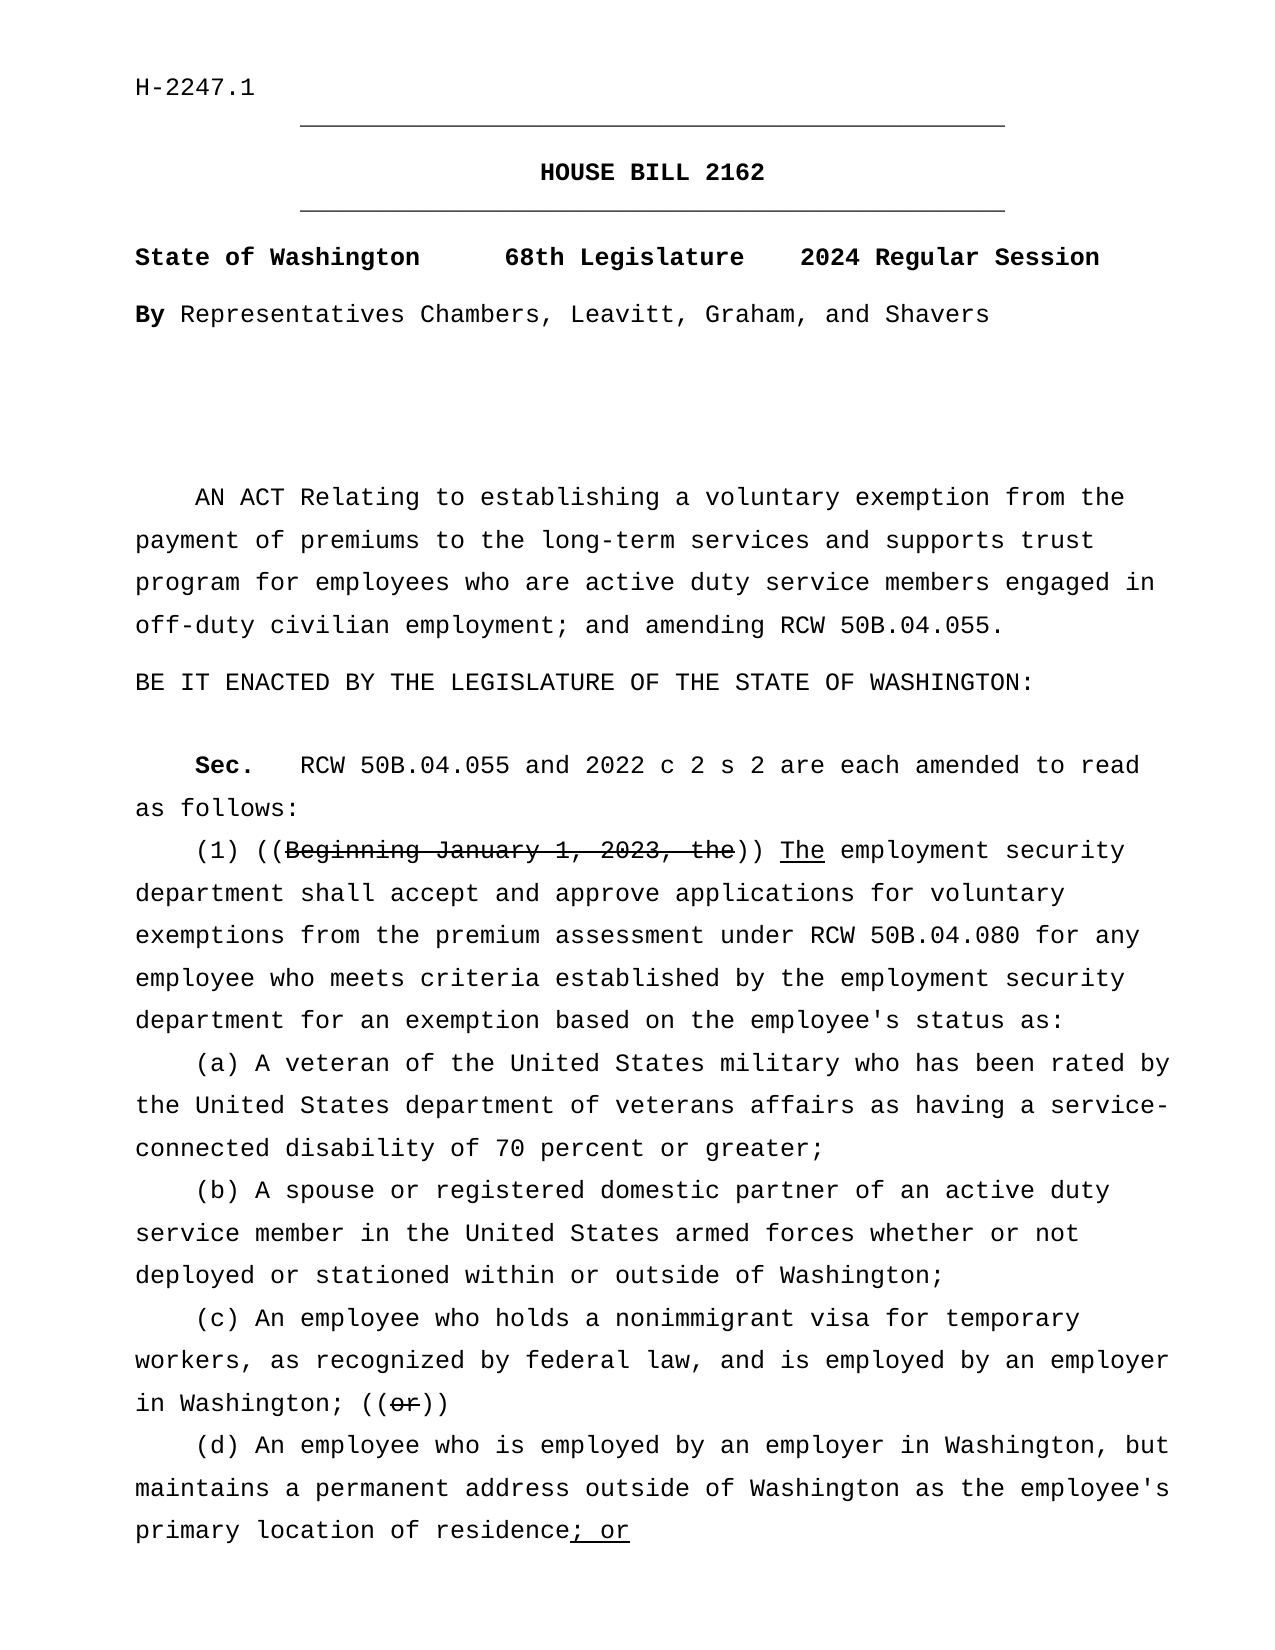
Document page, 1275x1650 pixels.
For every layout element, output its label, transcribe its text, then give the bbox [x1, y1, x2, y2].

text HOUSE BILL 2162 [135, 160, 1170, 188]
text (b) A spouse or registered domestic partner of an active duty service member in the United States armed forces whether or not deployed or stationed within or outside of Washington; [135, 1165, 1170, 1292]
text BE IT ENACTED BY THE LEGISLATURE OF THE STATE OF WASHINGTON: [135, 670, 1170, 698]
text (1) ((Beginning January 1, 2023, the)) The employment security department shall accept and approve applications for voluntary exemptions from the premium assessment under RCW 50B.04.080 for any employee who meets criteria established by the employment security department for an exemption based on the employee's status as: [135, 825, 1170, 1037]
text (a) A veteran of the United States military who has been rated by the United States department of veterans affairs as having a service-connected disability of 70 percent or greater; [135, 1037, 1170, 1165]
text _______________________________________________ [135, 188, 1170, 217]
text State of Washington 68th Legislature 2024 Regular Session [135, 245, 1170, 273]
text By Representatives Chambers, Leavitt, Graham, and Shavers [135, 302, 1170, 330]
text (c) An employee who holds a nonimmigrant visa for temporary workers, as recognized by federal law, and is employed by an employer in Washington; ((or)) [135, 1292, 1170, 1420]
text Sec. RCW 50B.04.055 and 2022 c 2 s 2 are each amended to read as follows: [135, 740, 1170, 825]
text (d) An employee who is employed by an employer in Washington, but maintains a permanent address outside of Washington as the employee's primary location of residence; or [135, 1420, 1170, 1547]
text H-2247.1 [135, 75, 1170, 103]
text _______________________________________________ [135, 103, 1170, 132]
text AN ACT Relating to establishing a voluntary exemption from the payment of premiums to the long-term services and supports trust program for employees who are active duty service members engaged in off-duty civilian employment; and amending RCW 50B.04.055. [135, 472, 1170, 642]
